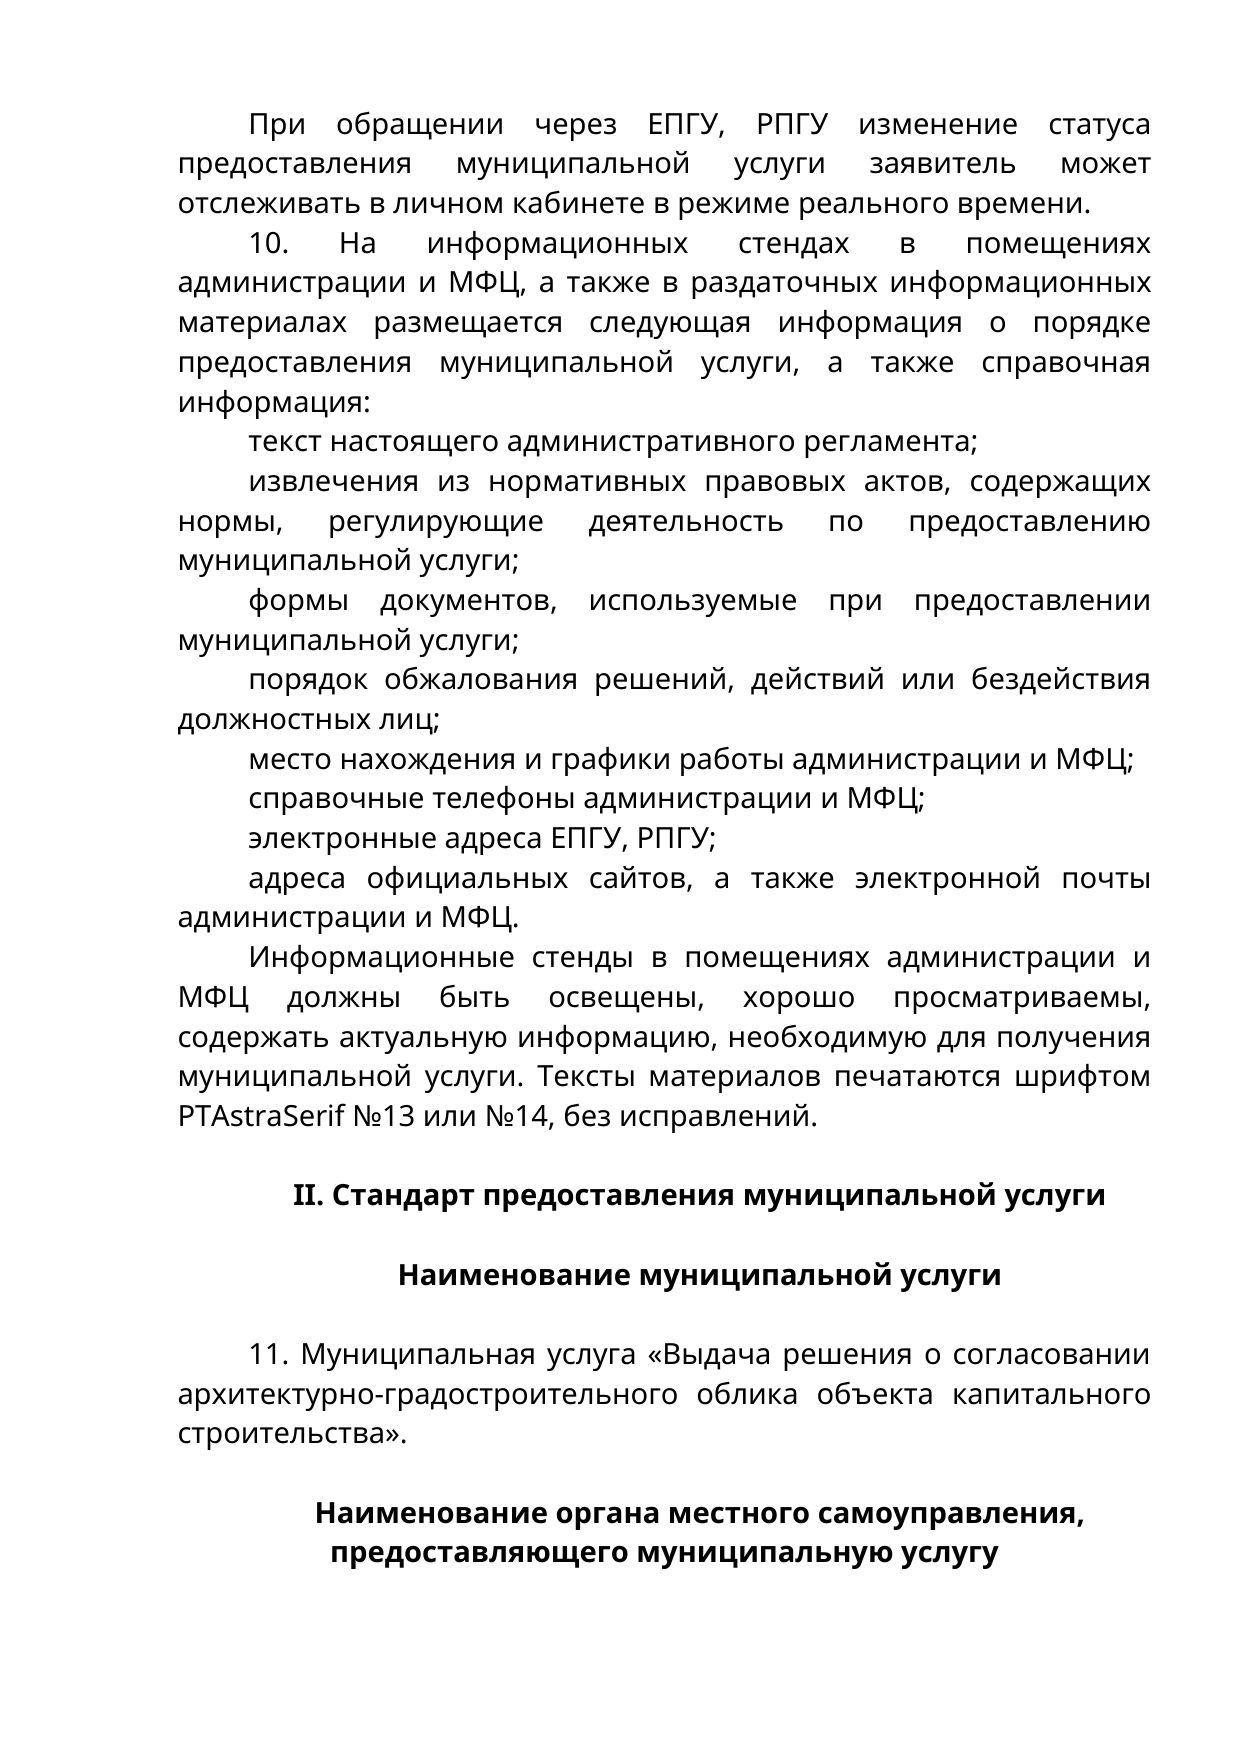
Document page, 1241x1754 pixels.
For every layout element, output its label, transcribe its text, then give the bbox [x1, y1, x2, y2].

text справочные телефоны администрации и МФЦ; [177, 778, 1152, 817]
text 11. Муниципальная услуга «Выдача решения о согласовании архитектурно-градостроительного облика объекта капитального строительства». [177, 1333, 1152, 1452]
text порядок обжалования решений, действий или бездействия должностных лиц; [177, 659, 1152, 738]
text текст настоящего административного регламента; [177, 421, 1152, 460]
text место нахождения и графики работы администрации и МФЦ; [177, 738, 1152, 778]
text При обращении через ЕПГУ, РПГУ изменение статуса предоставления муниципальной услуги заявитель может отслеживать в личном кабинете в режиме реального времени. [177, 103, 1152, 222]
text адреса официальных сайтов, а также электронной почты администрации и МФЦ. [177, 857, 1152, 936]
title Наименование муниципальной услуги [177, 1254, 1152, 1294]
text извлечения из нормативных правовых актов, содержащих нормы, регулирующие деятельность по предоставлению муниципальной услуги; [177, 460, 1152, 579]
text 10. На информационных стендах в помещениях администрации и МФЦ, а также в раздаточных информационных материалах размещается следующая информация о порядке предоставления муниципальной услуги, а также справочная информация: [177, 222, 1152, 421]
title Наименование органа местного самоуправления, предоставляющего муниципальную услугу [177, 1492, 1152, 1571]
text Информационные стенды в помещениях администрации и МФЦ должны быть освещены, хорошо просматриваемы, содержать актуальную информацию, необходимую для получения муниципальной услуги. Тексты материалов печатаются шрифтом PTAstraSerif №13 или №14, без исправлений. [177, 936, 1152, 1135]
title II. Стандарт предоставления муниципальной услуги [177, 1174, 1152, 1214]
text формы документов, используемые при предоставлении муниципальной услуги; [177, 579, 1152, 659]
text электронные адреса ЕПГУ, РПГУ; [177, 817, 1152, 857]
